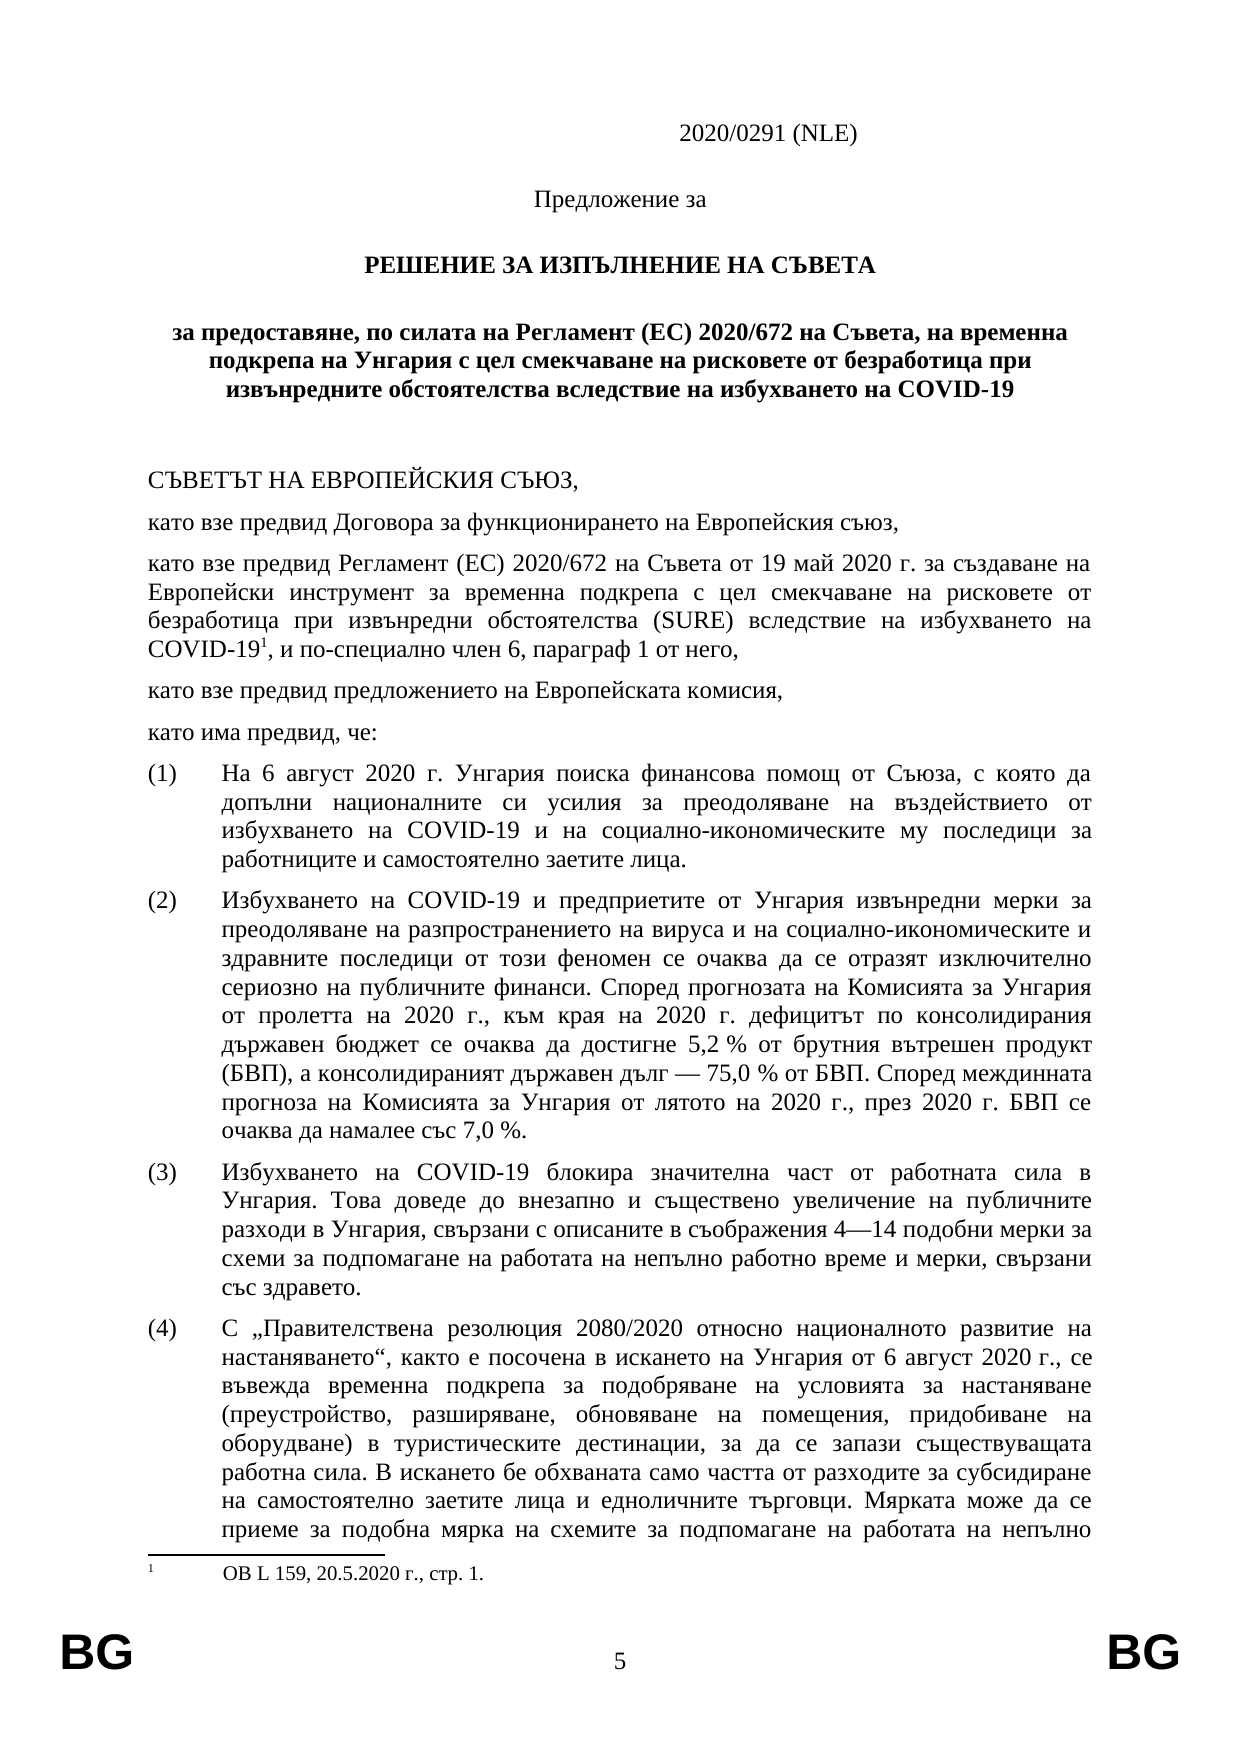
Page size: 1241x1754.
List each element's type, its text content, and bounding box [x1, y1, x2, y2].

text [148, 1313, 1093, 1543]
text (3) Избухването на COVID-19 блокира значителна част от работната сила в Унгария. Това доведе до внезапно и съществено увеличение на публичните разходи в Унгария, свързани с описаните в съображения 4—14 подобни мерки за схеми за подпомагане на работата на непълно работно време и мерки, свързани със здравето. [148, 1157, 1093, 1301]
text като взе предвид Договора за функционирането на Европейския съюз, [148, 507, 1093, 536]
text РЕШЕНИЕ ЗА ИЗПЪЛНЕНИЕ НА СЪВЕТА [148, 251, 1093, 279]
text за предоставяне, по силата на Регламент (ЕС) 2020/672 на Съвета, на временна подкрепа на Унгария с цел смекчаване на рисковете от безработица при извънредните обстоятелства вследствие на избухването на COVID-19 [148, 317, 1093, 403]
text като взе предвид предложението на Европейската комисия, [148, 676, 1093, 704]
text СЪВЕТЪТ НА ЕВРОПЕЙСКИЯ СЪЮЗ, [148, 466, 1093, 494]
text (2) Избухването на COVID-19 и предприетите от Унгария извънредни мерки за преодоляване на разпространението на вируса и на социално-икономическите и здравните последици от този феномен се очаква да се отразят изключително сериозно на публичните финанси. Според прогнозата на Комисията за Унгария от пролетта на 2020 г., към края на 2020 г. дефицитът по консолидирания държавен бюджет се очаква да достигне 5,2 % от брутния вътрешен продукт (БВП), а консолидираният държавен дълг — 75,0 % от БВП. Според междинната прогноза на Комисията за Унгария от лятото на 2020 г., през 2020 г. БВП се очаква да намалее със 7,0 %. [148, 886, 1093, 1144]
text Предложение за [148, 184, 1093, 213]
text като има предвид, че: [148, 717, 1093, 746]
text като взе предвид Регламент (ЕС) 2020/672 на Съвета от 19 май 2020 г. за създаване на Европейски инструмент за временна подкрепа с цел смекчаване на рисковете от безработица при извънредни обстоятелства (SURE) вследствие на избухването на COVID-19, и по-специално член 6, параграф 1 от него, [148, 548, 1093, 663]
text (1) На 6 август 2020 г. Унгария поиска финансова помощ от Съюза, с която да допълни националните си усилия за преодоляване на въздействието от избухването на COVID-19 и на социално-икономическите му последици за работниците и самостоятелно заетите лица. [148, 758, 1093, 873]
text 2020/0291 (NLE) [679, 118, 1093, 147]
